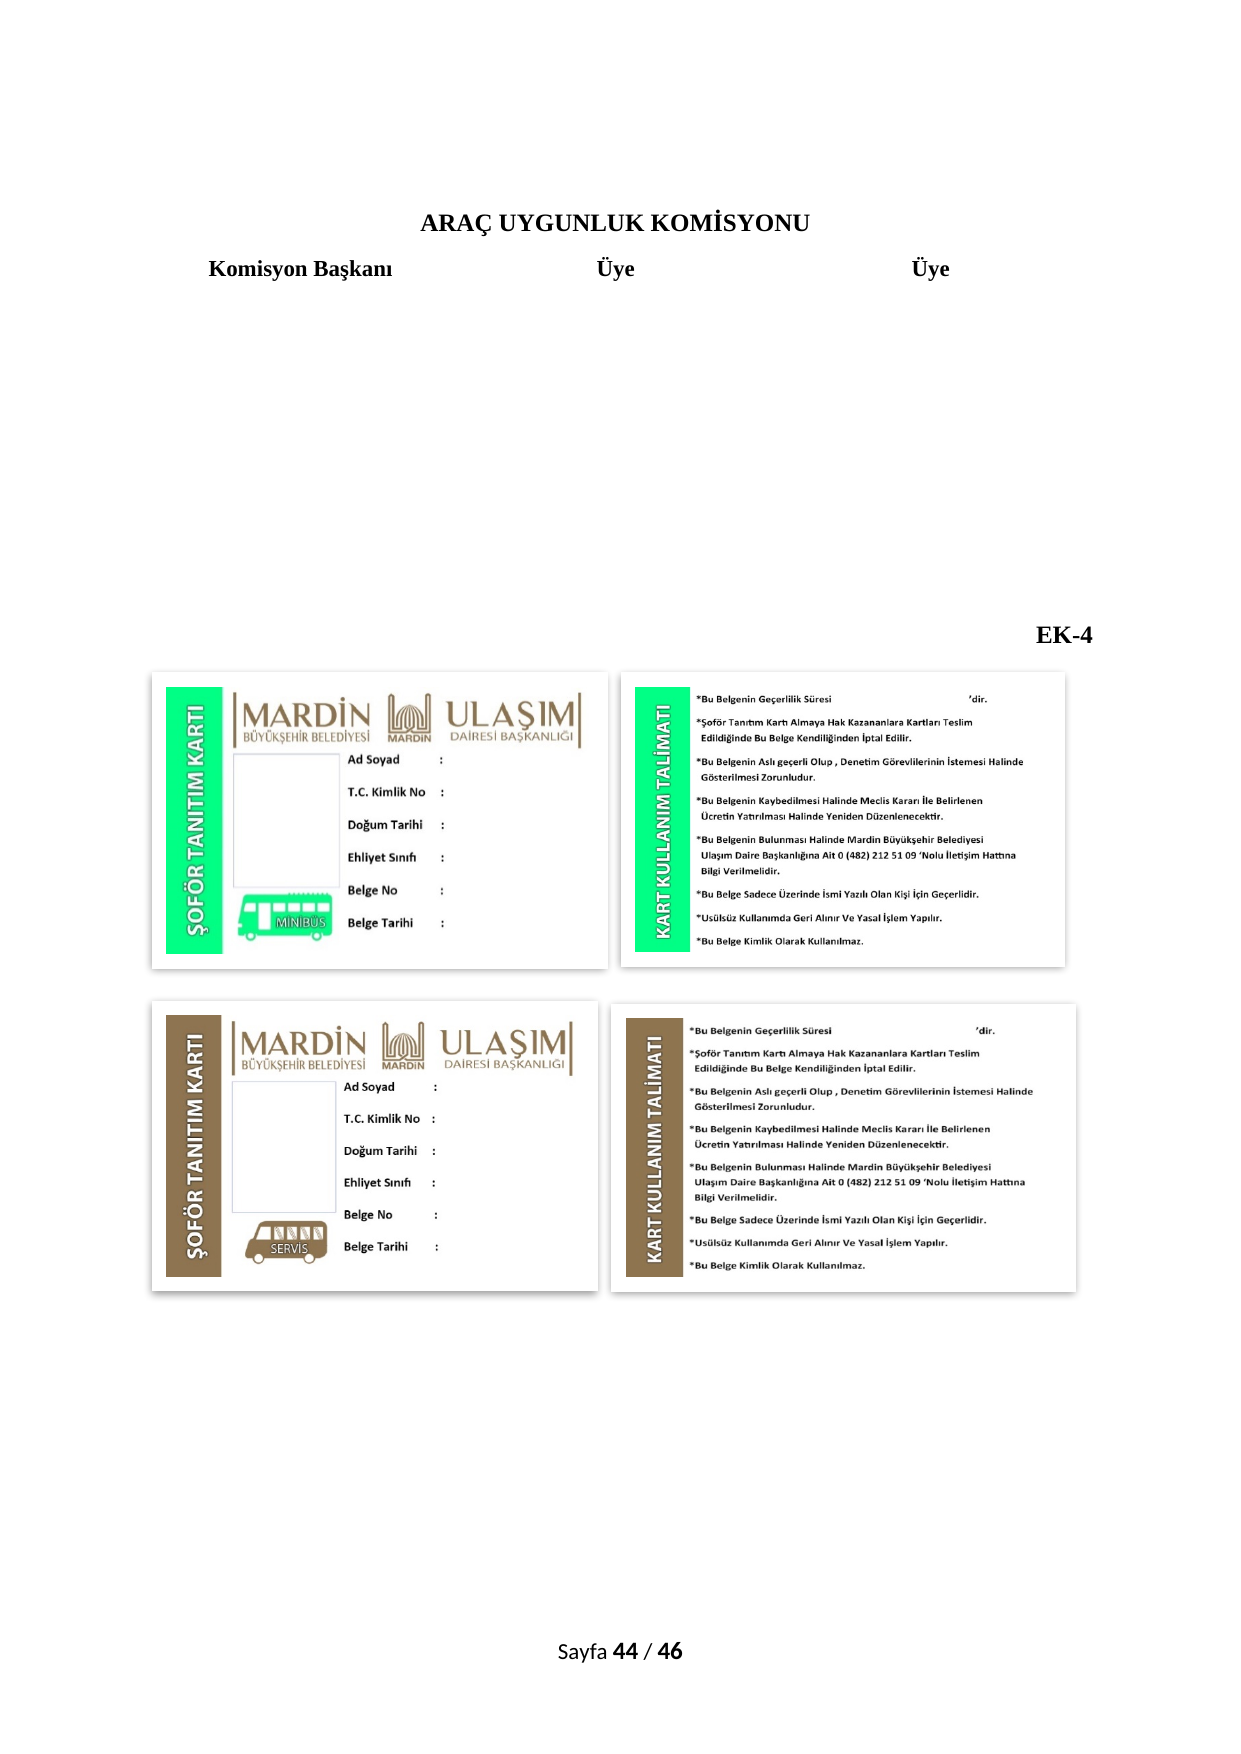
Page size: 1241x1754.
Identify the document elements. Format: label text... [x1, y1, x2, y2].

text EK-4 [148, 620, 1093, 649]
table_header Üye [778, 255, 1093, 282]
picture [166, 1015, 584, 1277]
table_header Üye [463, 255, 778, 282]
table_header Komisyon Başkanı [148, 255, 463, 282]
picture [635, 687, 1051, 952]
picture [626, 1018, 1062, 1277]
text ARAÇ UYGUNLUK KOMİSYONU [148, 208, 1083, 236]
picture [166, 687, 593, 954]
